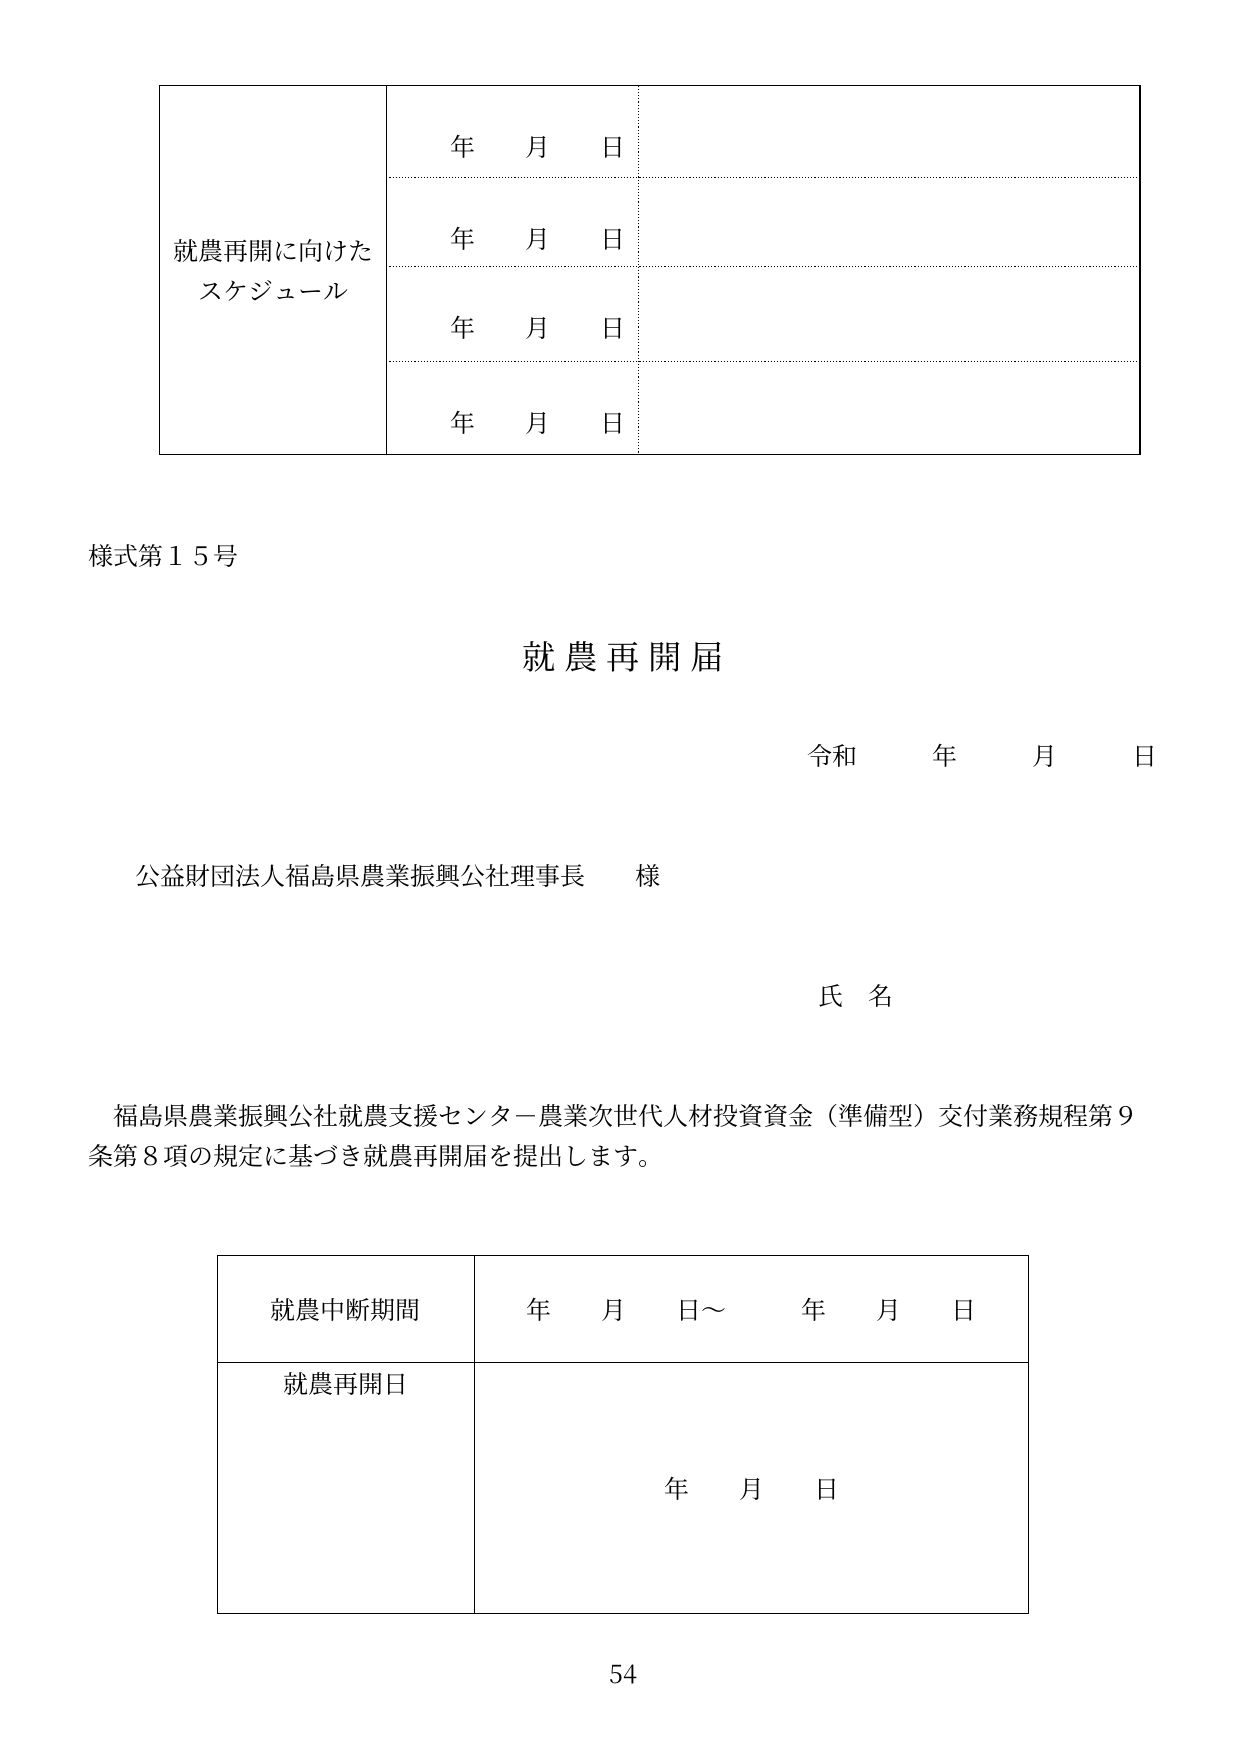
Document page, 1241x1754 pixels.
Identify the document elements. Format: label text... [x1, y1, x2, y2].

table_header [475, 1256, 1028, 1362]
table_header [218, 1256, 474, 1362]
text 令和 年 月 日 [89, 735, 1157, 775]
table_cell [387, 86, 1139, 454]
text 氏 名 [111, 975, 1001, 1015]
text 就 農 再 開 届 [89, 615, 1157, 695]
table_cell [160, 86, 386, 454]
text 福島県農業振興公社就農支援センタ－農業次世代人材投資資金（準備型）交付業務規程第９条第８項の規定に基づき就農再開届を提出します。 [89, 1095, 1157, 1175]
text 公益財団法人福島県農業振興公社理事長 様 [111, 855, 1157, 895]
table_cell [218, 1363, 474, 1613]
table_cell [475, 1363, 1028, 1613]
text 様式第１５号 [89, 535, 1157, 575]
